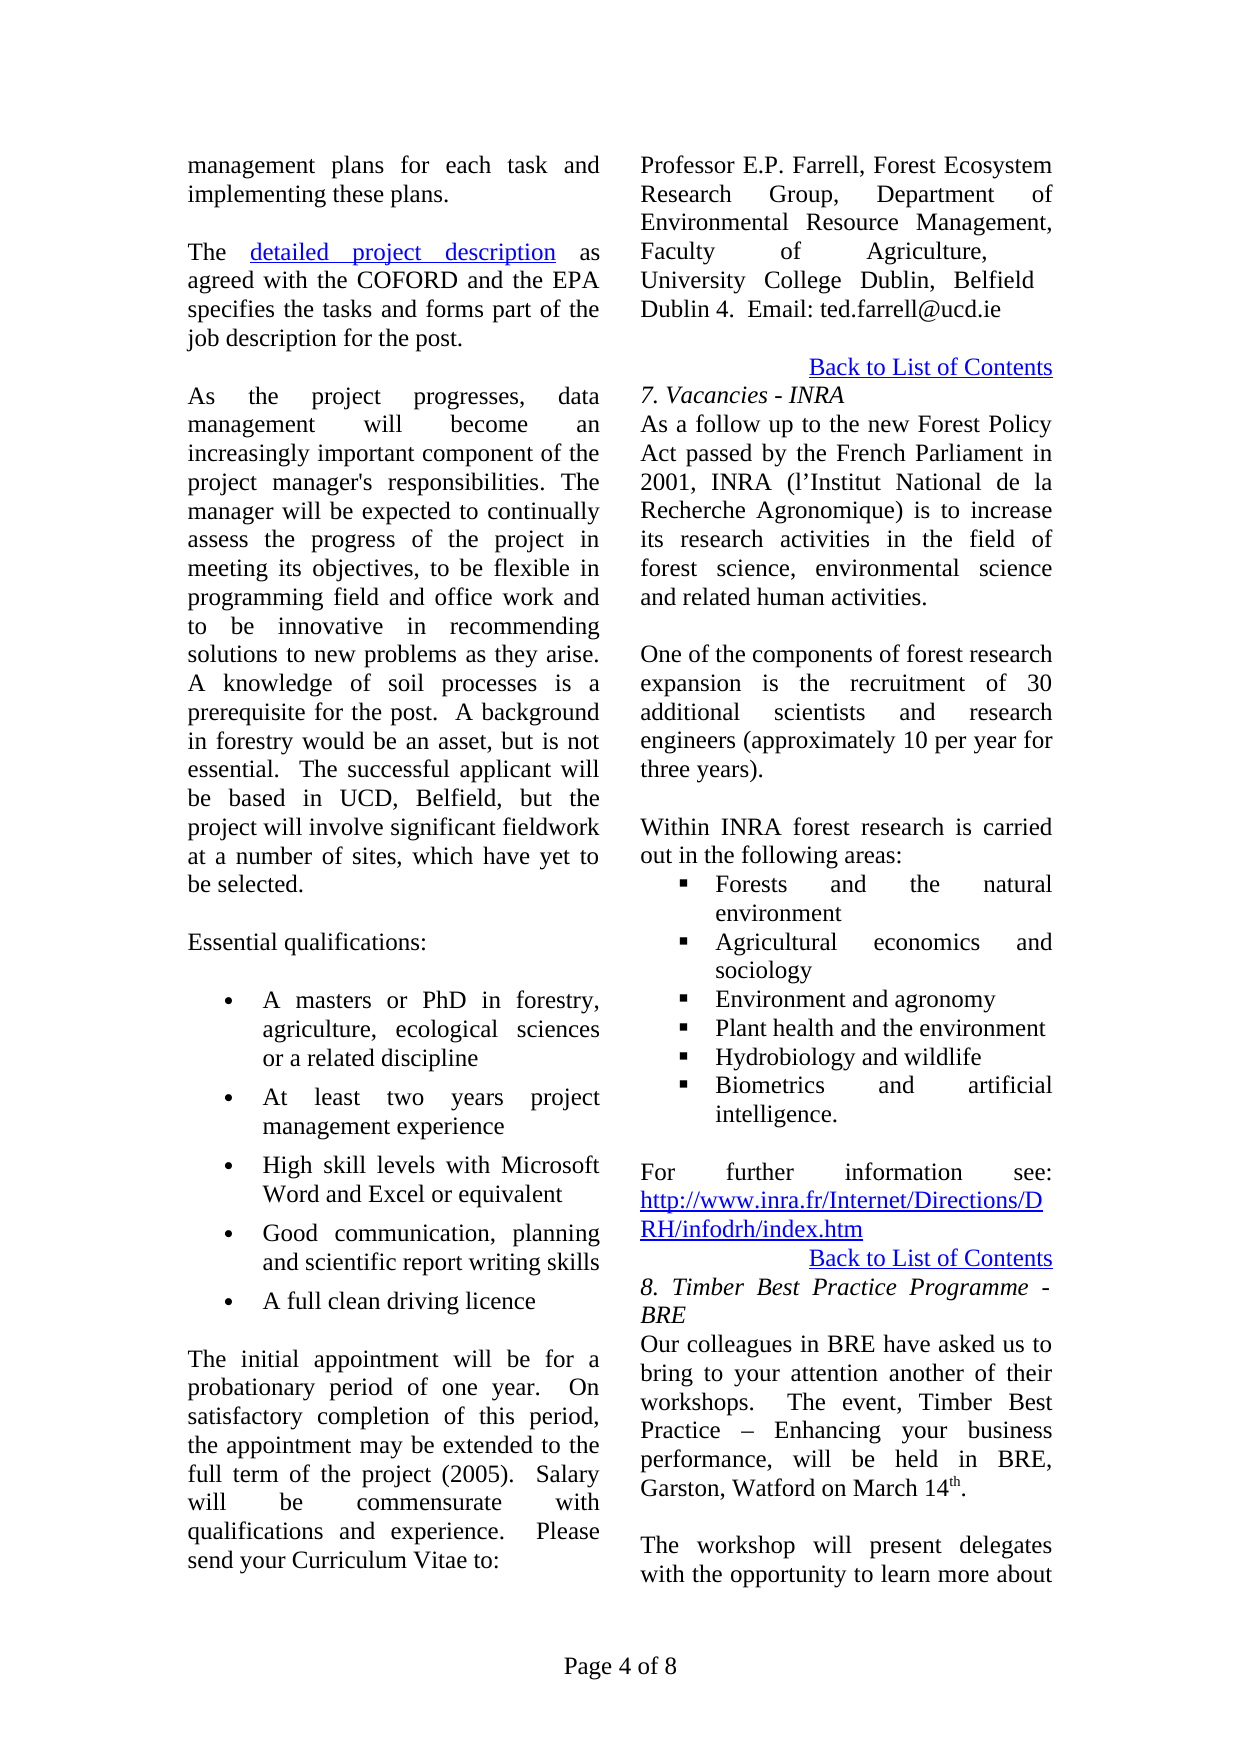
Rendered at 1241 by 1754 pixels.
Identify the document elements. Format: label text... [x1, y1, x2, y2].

list A full clean driving licence [225, 1286, 600, 1314]
text Within INRA forest research is carried out in the following areas: [640, 812, 1053, 869]
text Back to List of Contents [640, 1243, 1053, 1272]
text The initial appointment will be for a probationary period of one year. On satisfactory completion of this period, the appointment may be extended to the full term of the project (2005). Salary will be commensurate with qualifications and experience. Please send your Curriculum Vitae to: [187, 1344, 600, 1574]
list Plant health and the environment [678, 1013, 1053, 1042]
list Biometrics and artificial intelligence. [678, 1070, 1053, 1128]
text Essential qualifications: [187, 927, 600, 956]
list Good communication, planning and scientific report writing skills [225, 1218, 600, 1275]
text As the project progresses, data management will become an increasingly important component of the project manager's responsibilities. The manager will be expected to continually assess the progress of the project in meeting its objectives, to be flexible in programming field and office work and to be innovative in recommending solutions to new problems as they arise. A knowledge of soil processes is a prerequisite for the post. A background in forestry would be an asset, but is not essential. The successful applicant will be based in UCD, Belfield, but the project will involve significant fieldwork at a number of sites, which have yet to be selected. [187, 381, 600, 898]
list At least two years project management experience [225, 1082, 600, 1139]
list Environment and agronomy [678, 984, 1053, 1013]
text One of the components of forest research expansion is the recruitment of 30 additional scientists and research engineers (approximately 10 per year for three years). [640, 639, 1053, 783]
list Forests and the natural environment [678, 869, 1053, 927]
list Agricultural economics and sociology [678, 927, 1053, 984]
list High skill levels with Microsoft Word and Excel or equivalent [225, 1150, 600, 1207]
list Hydrobiology and wildlife [678, 1042, 1053, 1070]
text The detailed project description as agreed with the COFORD and the EPA specifies the tasks and forms part of the job description for the post. [187, 237, 600, 352]
text Our colleagues in BRE have asked us to bring to your attention another of their workshops. The event, Timber Best Practice – Enhancing your business performance, will be held in BRE, Garston, on March 14th. [640, 1329, 1053, 1502]
text For further information see: http://www.inra.fr/Internet/Directions/DRH/infodrh/index.htm [640, 1157, 1053, 1243]
text As a follow up to the new Forest Policy Act passed by the French Parliament in 2001, INRA (l’Institut National de la Recherche Agronomique) is to increase its research activities in the field of forest science, environmental science and related human activities. [640, 409, 1053, 610]
text Professor E.P. Farrell, Forest Ecosystem Research Group, Department of Environmental Resource Management, Faculty of Agriculture, , Belfield Dublin 4. Email: ted.farrell@ucd.ie [640, 150, 1053, 322]
list A masters or PhD in forestry, agriculture, ecological sciences or a related discipline [225, 985, 600, 1072]
subtitle 7. Vacancies - INRA [640, 380, 1053, 409]
subtitle 8. Timber Best Practice Programme - BRE [640, 1272, 1053, 1329]
text Back to List of Contents [640, 352, 1053, 380]
